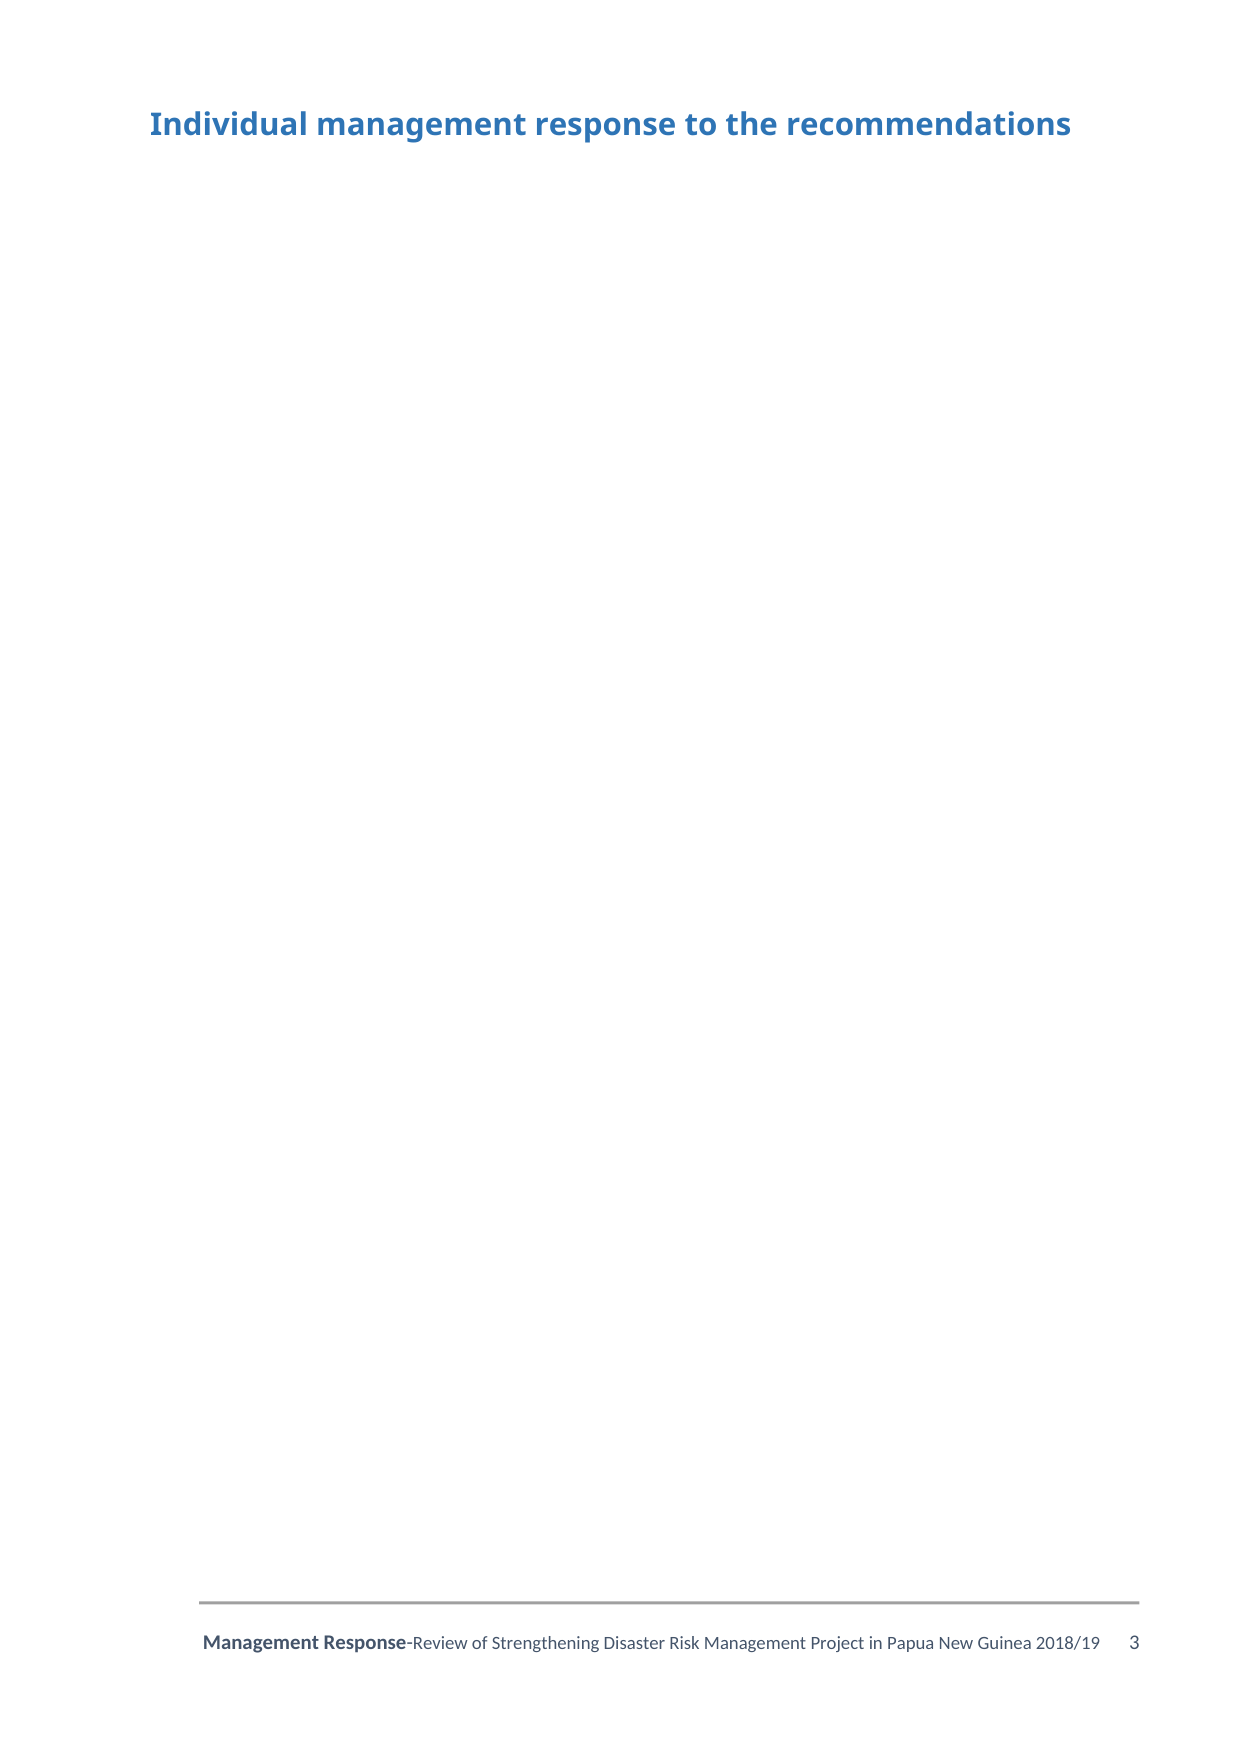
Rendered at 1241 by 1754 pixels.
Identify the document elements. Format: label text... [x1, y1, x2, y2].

subtitle Individual management response to the recommendations [150, 102, 1090, 144]
